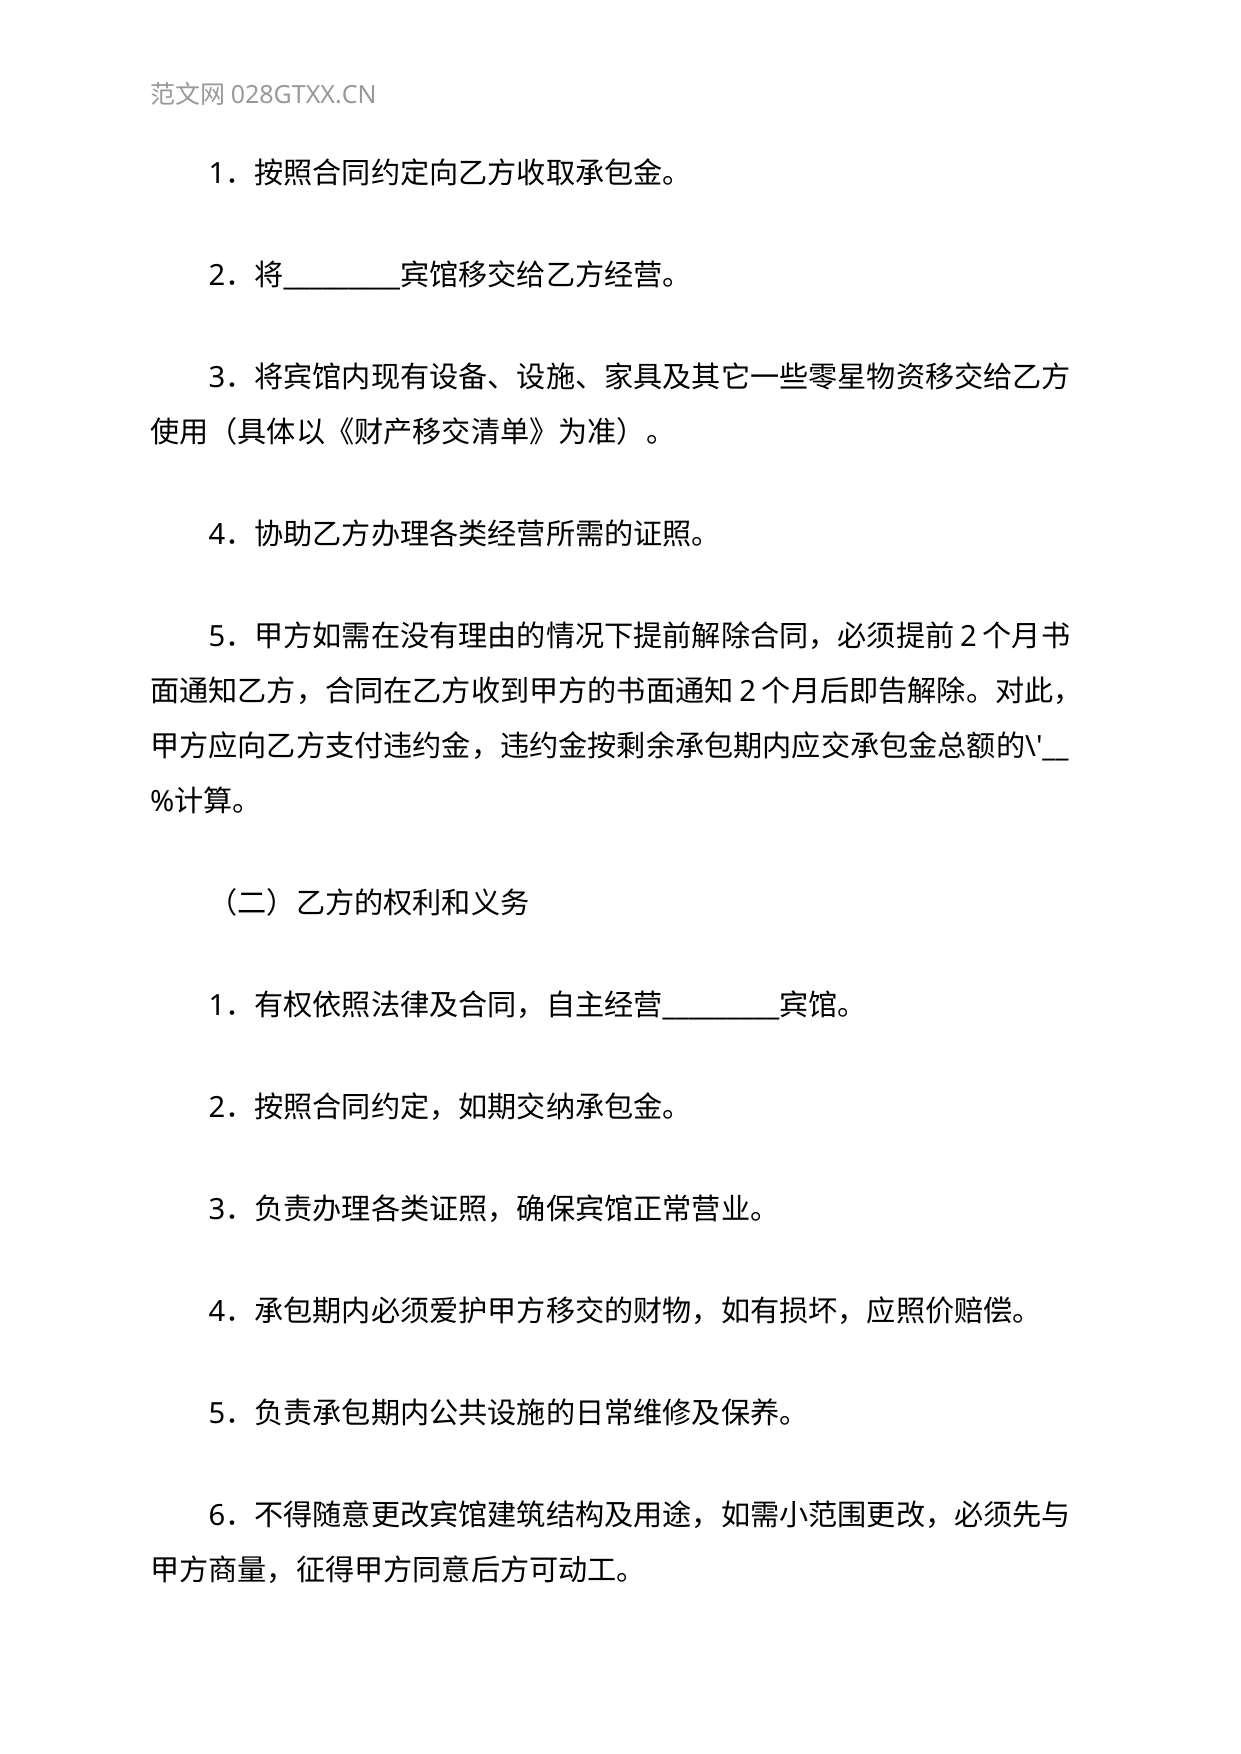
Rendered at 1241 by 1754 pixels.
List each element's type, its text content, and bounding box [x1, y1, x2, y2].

text （二）乙方的权利和义务 [150, 880, 1090, 922]
text 1．有权依照法律及合同，自主经营_________宾馆。 [150, 981, 1090, 1024]
text 1．按照合同约定向乙方收取承包金。 [150, 150, 1090, 192]
text 3．将宾馆内现有设备、设施、家具及其它一些零星物资移交给乙方使用（具体以《财产移交清单》为准）。 [150, 354, 1090, 451]
text 3．负责办理各类证照，确保宾馆正常营业。 [150, 1185, 1090, 1228]
text 5．甲方如需在没有理由的情况下提前解除合同，必须提前2个月书面通知乙方，合同在乙方收到甲方的书面通知2个月后即告解除。对此，甲方应向乙方支付违约金，违约金按剩余承包期内应交承包金总额的\'__%计算。 [150, 613, 1090, 820]
text 4．协助乙方办理各类经营所需的证照。 [150, 511, 1090, 553]
text 4．承包期内必须爱护甲方移交的财物，如有损坏，应照价赔偿。 [150, 1287, 1090, 1330]
text 5．负责承包期内公共设施的日常维修及保养。 [150, 1389, 1090, 1432]
text 2．按照合同约定，如期交纳承包金。 [150, 1083, 1090, 1126]
text 6．不得随意更改宾馆建筑结构及用途，如需小范围更改，必须先与甲方商量，征得甲方同意后方可动工。 [150, 1491, 1090, 1589]
text 2．将_________宾馆移交给乙方经营。 [150, 252, 1090, 294]
